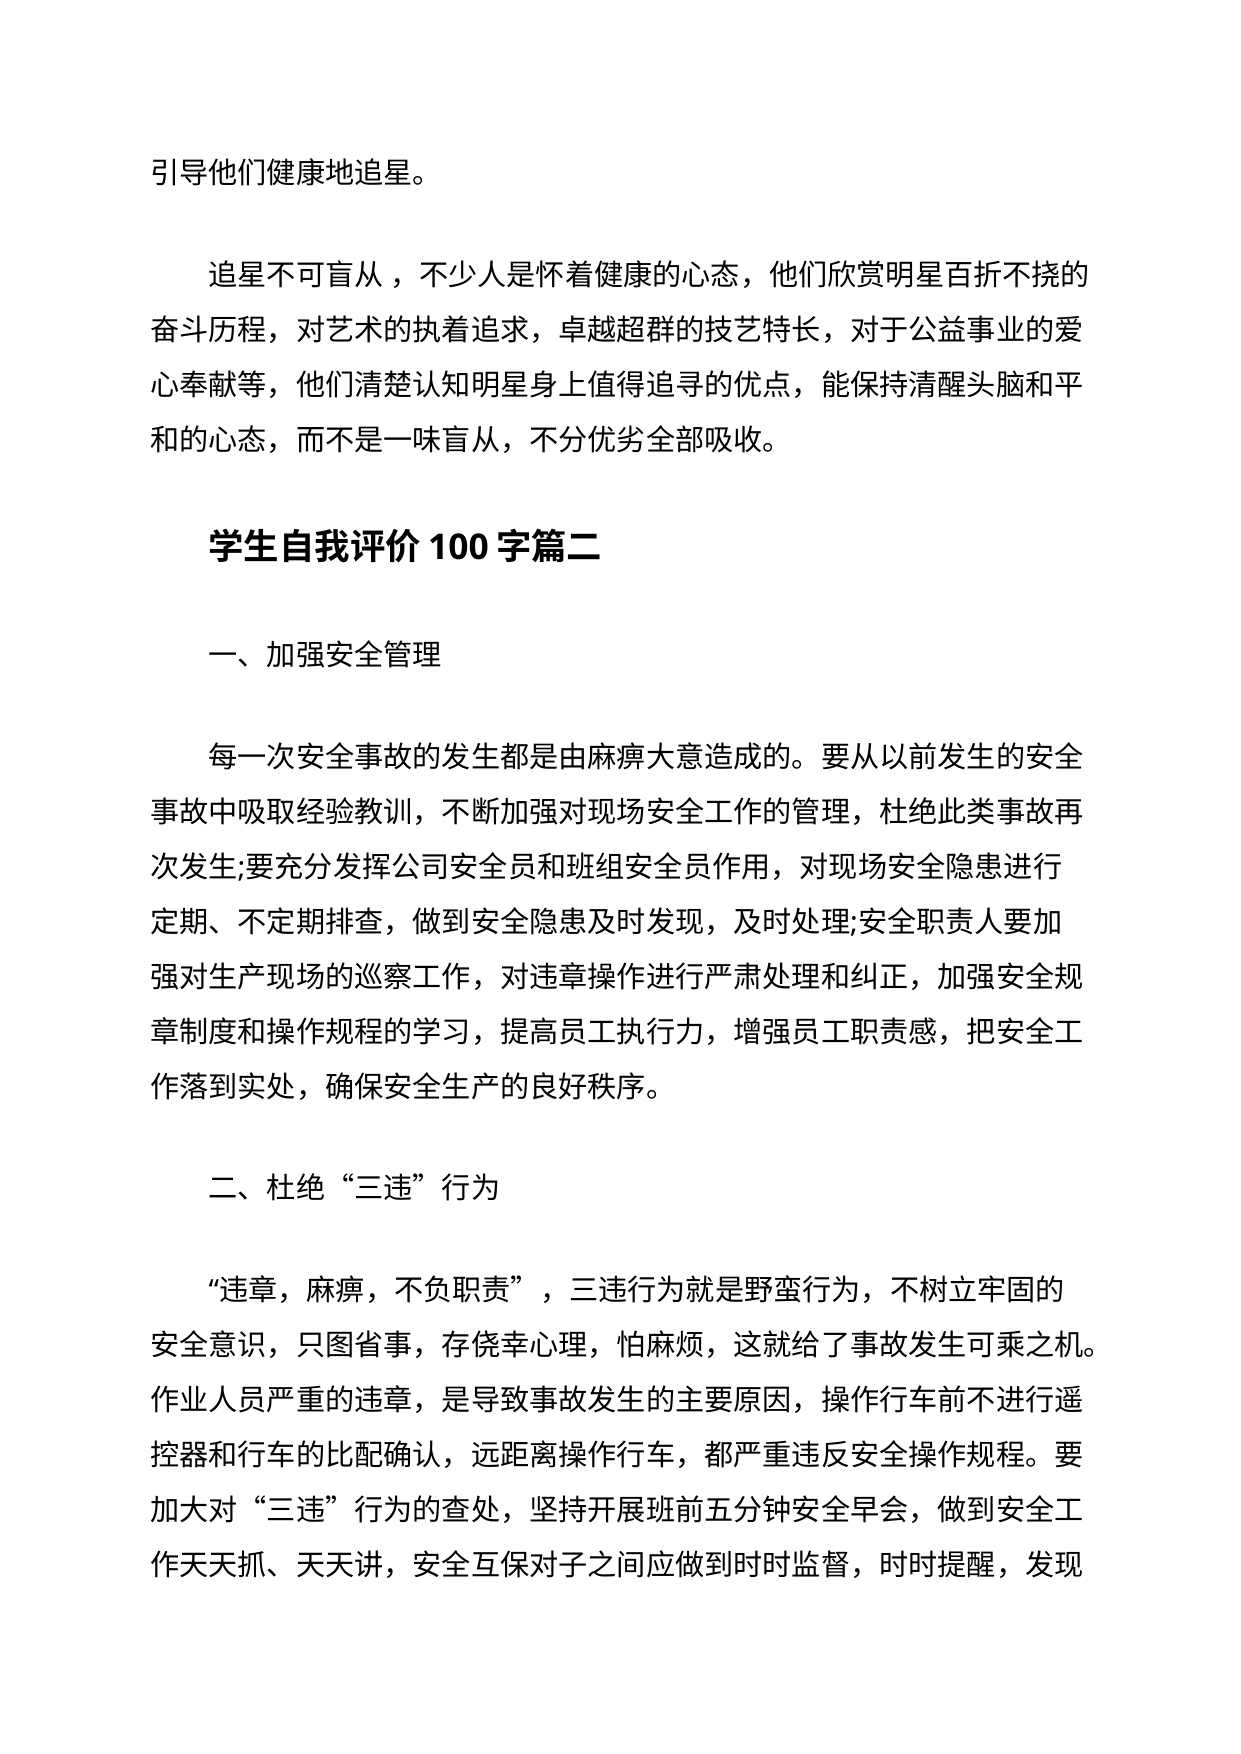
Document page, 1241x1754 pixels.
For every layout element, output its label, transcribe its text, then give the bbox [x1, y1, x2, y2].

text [150, 150, 1090, 192]
text 追星不可盲从 ，不少人是怀着健康的心态，他们欣赏明星百折不挠的奋斗历程，对艺术的执着追求，卓越超群的技艺特长，对于公益事业的爱心奉献等，他们清楚认知明星身上值得追寻的优点，能保持清醒头脑和平和的心态，而不是一味盲从，不分优劣全部吸收。 [150, 252, 1090, 459]
text 二、杜绝“三违”行为 [150, 1165, 1090, 1207]
text 每一次安全事故的发生都是由麻痹大意造成的。要从以前发生的安全事故中吸取经验教训，不断加强对现场安全工作的管理，杜绝此类事故再次发生;要充分发挥公司安全员和班组安全员作用，对现场安全隐患进行定期、不定期排查，做到安全隐患及时发现，及时处理;安全职责人要加强对生产现场的巡察工作，对违章操作进行严肃处理和纠正，加强安全规章制度和操作规程的学习，提高员工执行力，增强员工职责感，把安全工作落到实处，确保安全生产的良好秩序。 [150, 733, 1090, 1105]
text 一、加强安全管理 [150, 632, 1090, 674]
text 学生自我评价100字篇二 [150, 518, 1090, 569]
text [150, 1267, 1090, 1583]
